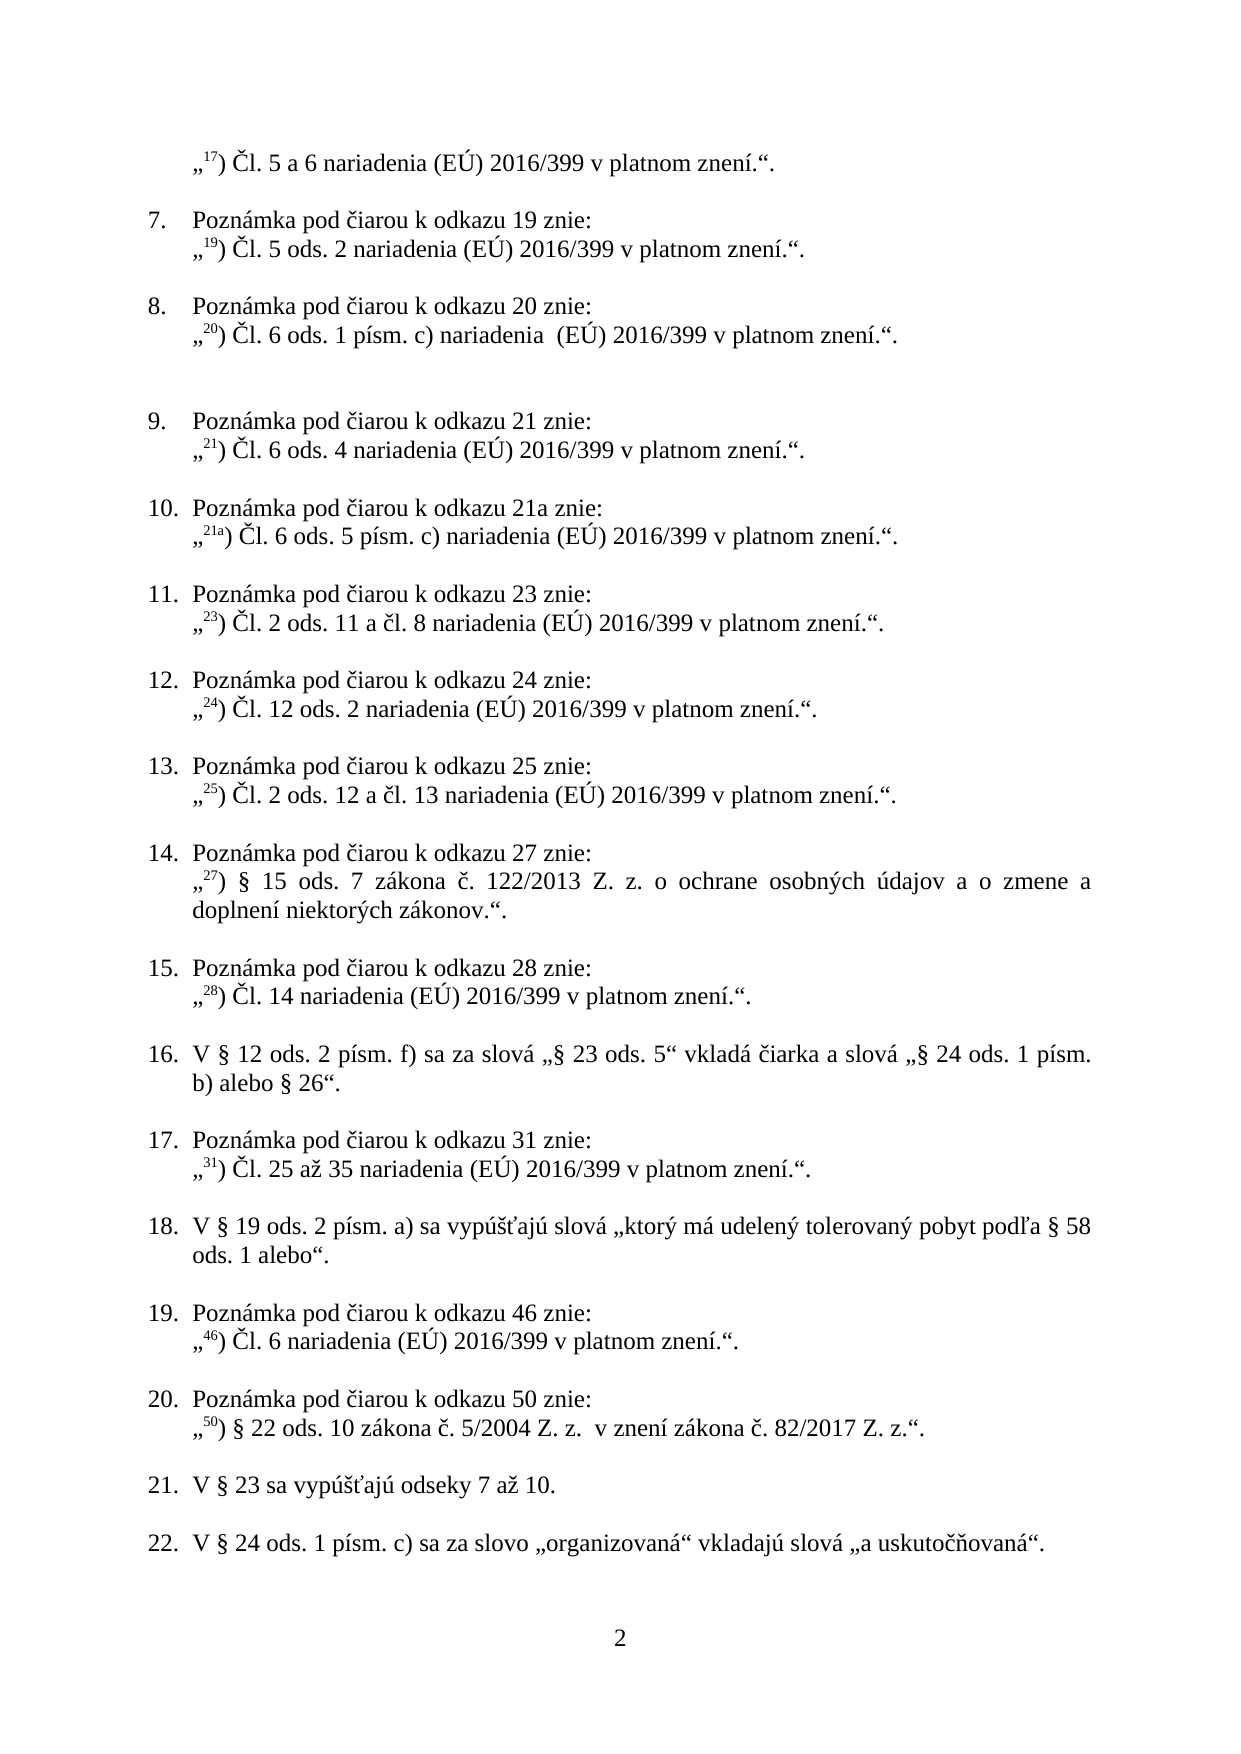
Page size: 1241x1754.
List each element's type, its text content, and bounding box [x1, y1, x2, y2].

list Poznámka pod čiarou k odkazu 20 znie: [148, 291, 1093, 320]
list Poznámka pod čiarou k odkazu 23 znie: [148, 579, 1093, 608]
list Poznámka pod čiarou k odkazu 46 znie: [148, 1298, 1093, 1326]
list „21a) Čl. 6 ods. 5 písm. c) nariadenia (EÚ) 2016/399 v platnom znení.“. [192, 521, 1093, 550]
list V § 23 sa vypúšťajú odseky 7 až 10. [148, 1470, 1093, 1499]
list Poznámka pod čiarou k odkazu 24 znie: [148, 665, 1093, 694]
list Poznámka pod čiarou k odkazu 21 znie: [148, 406, 1093, 435]
list „31) Čl. 25 až 35 nariadenia (EÚ) 2016/399 v platnom znení.“. [192, 1154, 1093, 1183]
list V § 19 ods. 2 písm. a) sa vypúšťajú slová „ktorý má udelený tolerovaný pobyt podľa § 58 ods. 1 alebo“. [148, 1211, 1093, 1269]
list Poznámka pod čiarou k odkazu 19 znie: [148, 205, 1093, 234]
list „17) Čl. 5 a 6 nariadenia (EÚ) 2016/399 v platnom znení.“. [192, 148, 1093, 176]
list V § 12 ods. 2 písm. f) sa za slová „§ 23 ods. 5“ vkladá čiarka a slová „§ 24 ods. 1 písm. b) alebo § 26“. [148, 1039, 1093, 1096]
list „19) Čl. 5 ods. 2 nariadenia (EÚ) 2016/399 v platnom znení.“. [192, 234, 1093, 263]
list „27) § 15 ods. 7 zákona č. 122/2013 Z. z. o ochrane osobných údajov a o zmene a doplnení niektorých zákonov.“. [192, 866, 1093, 924]
list „24) Čl. 12 ods. 2 nariadenia (EÚ) 2016/399 v platnom znení.“. [192, 694, 1093, 723]
list „23) Čl. 2 ods. 11 a čl. 8 nariadenia (EÚ) 2016/399 v platnom znení.“. [192, 608, 1093, 636]
list Poznámka pod čiarou k odkazu 28 znie: [148, 953, 1093, 981]
list „28) Čl. 14 nariadenia (EÚ) 2016/399 v platnom znení.“. [192, 981, 1093, 1010]
list Poznámka pod čiarou k odkazu 27 znie: [148, 838, 1093, 866]
list „21) Čl. 6 ods. 4 nariadenia (EÚ) 2016/399 v platnom znení.“. [192, 435, 1093, 464]
list „25) Čl. 2 ods. 12 a čl. 13 nariadenia (EÚ) 2016/399 v platnom znení.“. [192, 780, 1093, 809]
list „46) Čl. 6 nariadenia (EÚ) 2016/399 v platnom znení.“. [192, 1326, 1093, 1355]
list Poznámka pod čiarou k odkazu 25 znie: [148, 751, 1093, 780]
list „20) Čl. 6 ods. 1 písm. c) nariadenia (EÚ) 2016/399 v platnom znení.“. [192, 320, 1093, 349]
list „50) § 22 ods. 10 zákona č. 5/2004 Z. z. v znení zákona č. 82/2017 Z. z.“. [192, 1413, 1093, 1441]
list Poznámka pod čiarou k odkazu 31 znie: [148, 1125, 1093, 1154]
list V § 24 ods. 1 písm. c) sa za slovo „organizovaná“ vkladajú slová „a uskutočňovaná“. [148, 1528, 1093, 1556]
list Poznámka pod čiarou k odkazu 21a znie: [148, 493, 1093, 521]
list Poznámka pod čiarou k odkazu 50 znie: [148, 1384, 1093, 1413]
